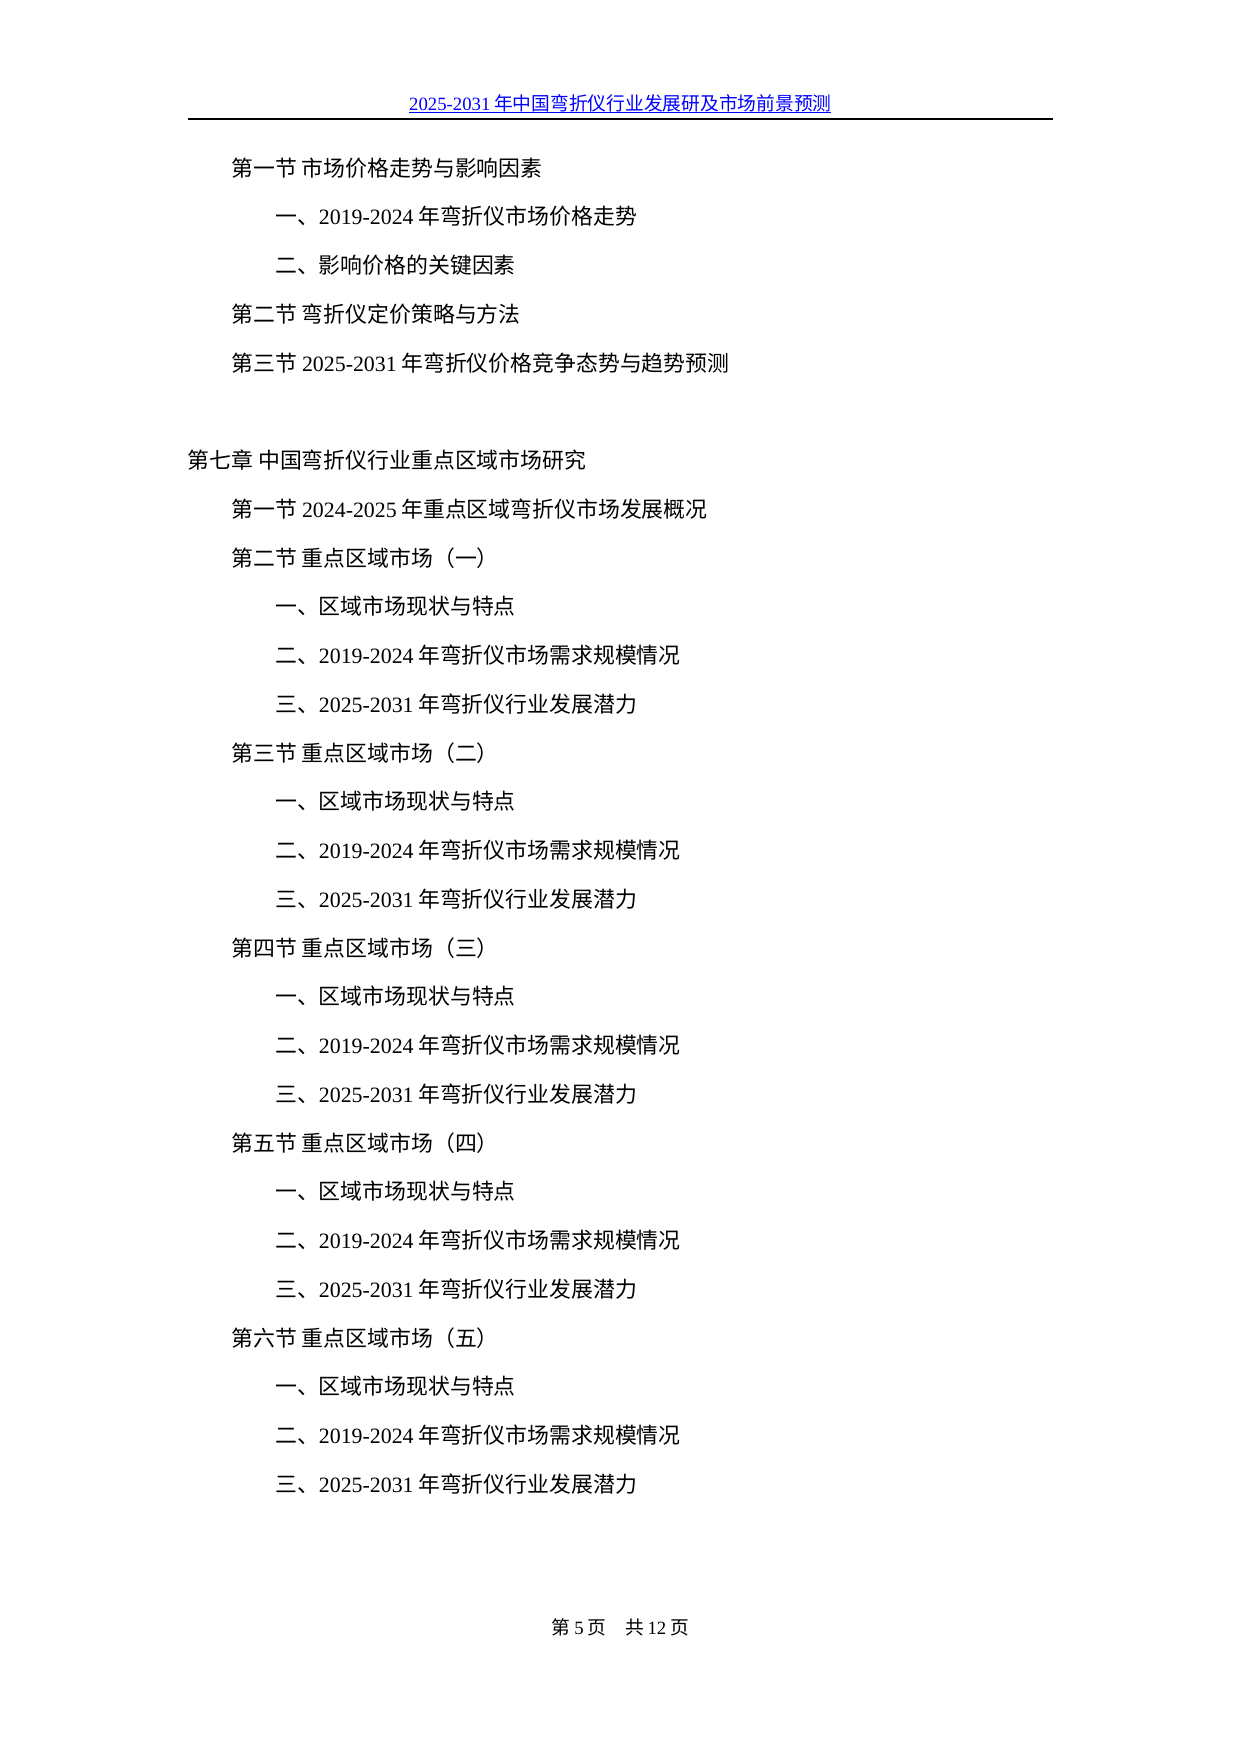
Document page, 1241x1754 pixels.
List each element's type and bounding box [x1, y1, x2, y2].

text [187, 150, 1053, 1499]
